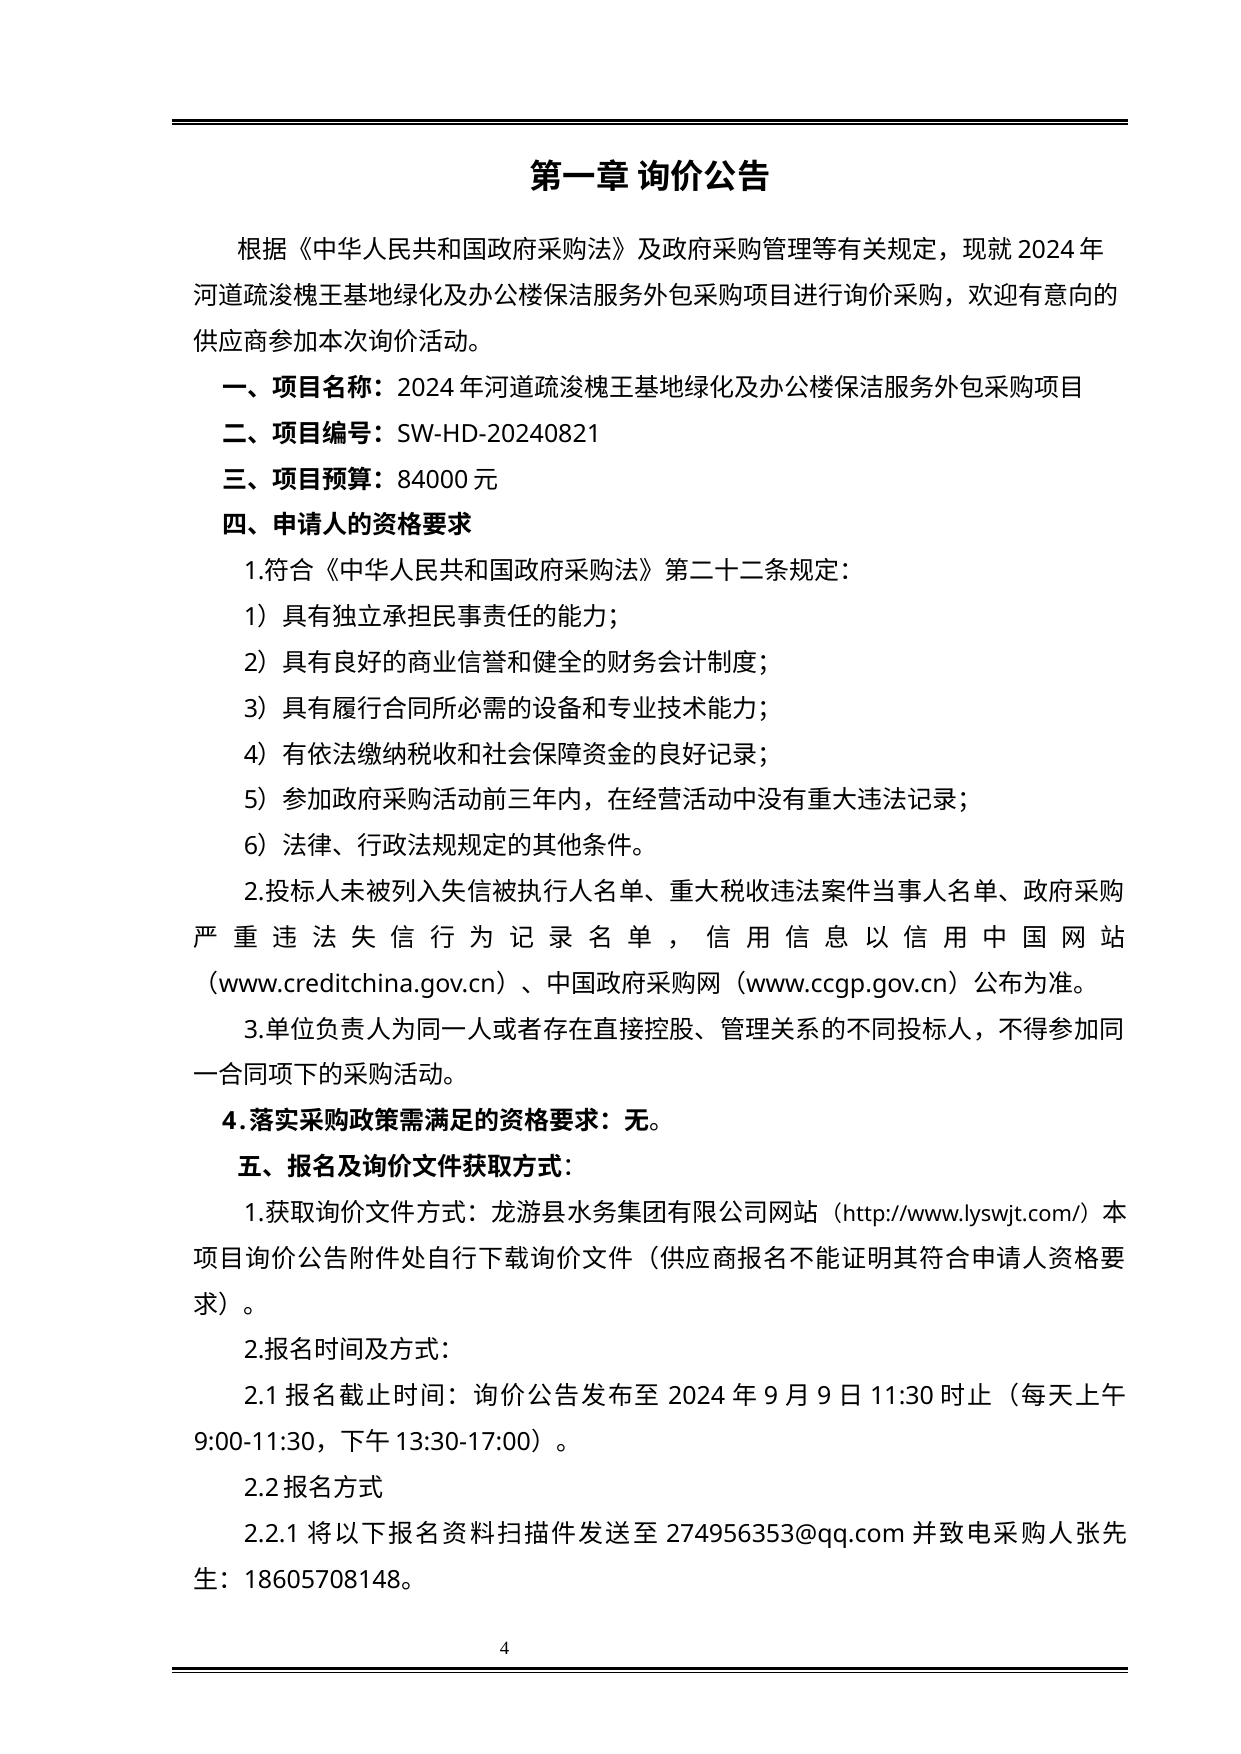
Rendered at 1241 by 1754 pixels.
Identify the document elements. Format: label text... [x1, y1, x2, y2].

text 4）有依法缴纳税收和社会保障资金的良好记录； [193, 726, 1128, 772]
list 三、项目预算：84000元 [172, 451, 1128, 497]
text 根据《中华人民共和国政府采购法》及政府采购管理等有关规定，现就2024年河道疏浚槐王基地绿化及办公楼保洁服务外包采购项目进行询价采购，欢迎有意向的供应商参加本次询价活动。 [193, 222, 1128, 360]
text 1.符合《中华人民共和国政府采购法》第二十二条规定： [193, 543, 1128, 589]
text 3.单位负责人为同一人或者存在直接控股、管理关系的不同投标人，不得参加同一合同项下的采购活动。 [193, 1001, 1128, 1093]
text 6）法律、行政法规规定的其他条件。 [193, 818, 1128, 864]
list 二、项目编号：SW-HD-20240821 [172, 406, 1128, 451]
text 第一章 询价公告 [172, 150, 1128, 198]
text 2.1报名截止时间：询价公告发布至2024年9月9日11:30时止（每天上午9:00-11:30，下午13:30-17:00）。 [193, 1368, 1128, 1460]
text 2）具有良好的商业信誉和健全的财务会计制度； [193, 635, 1128, 681]
text 2.投标人未被列入失信被执行人名单、重大税收违法案件当事人名单、政府采购严重违法失信行为记录名单，信用信息以信用中国网站（www.creditchina.gov.cn）、中国政府采购网（www.ccgp.gov.cn）公布为准。 [193, 864, 1128, 1001]
text 1）具有独立承担民事责任的能力； [193, 589, 1128, 635]
text 5）参加政府采购活动前三年内，在经营活动中没有重大违法记录； [193, 772, 1128, 818]
list 4.落实采购政策需满足的资格要求：无。 [172, 1093, 1128, 1139]
list 四、申请人的资格要求 [172, 497, 1128, 543]
text 2.2报名方式 [193, 1460, 1128, 1506]
text 3）具有履行合同所必需的设备和专业技术能力； [193, 681, 1128, 726]
text 1.获取询价文件方式：龙游县水务集团有限公司网站（http://www.lyswjt.com/）本项目询价公告附件处自行下载询价文件（供应商报名不能证明其符合申请人资格要求）。 [193, 1185, 1128, 1322]
text 2.报名时间及方式： [193, 1322, 1128, 1368]
list 一、项目名称：2024年河道疏浚槐王基地绿化及办公楼保洁服务外包采购项目 [172, 360, 1128, 406]
text 2.2.1将以下报名资料扫描件发送至274956353@qq.com并致电采购人张先生：18605708148。 [193, 1506, 1128, 1597]
text 五、报名及询价文件获取方式： [193, 1139, 1128, 1185]
